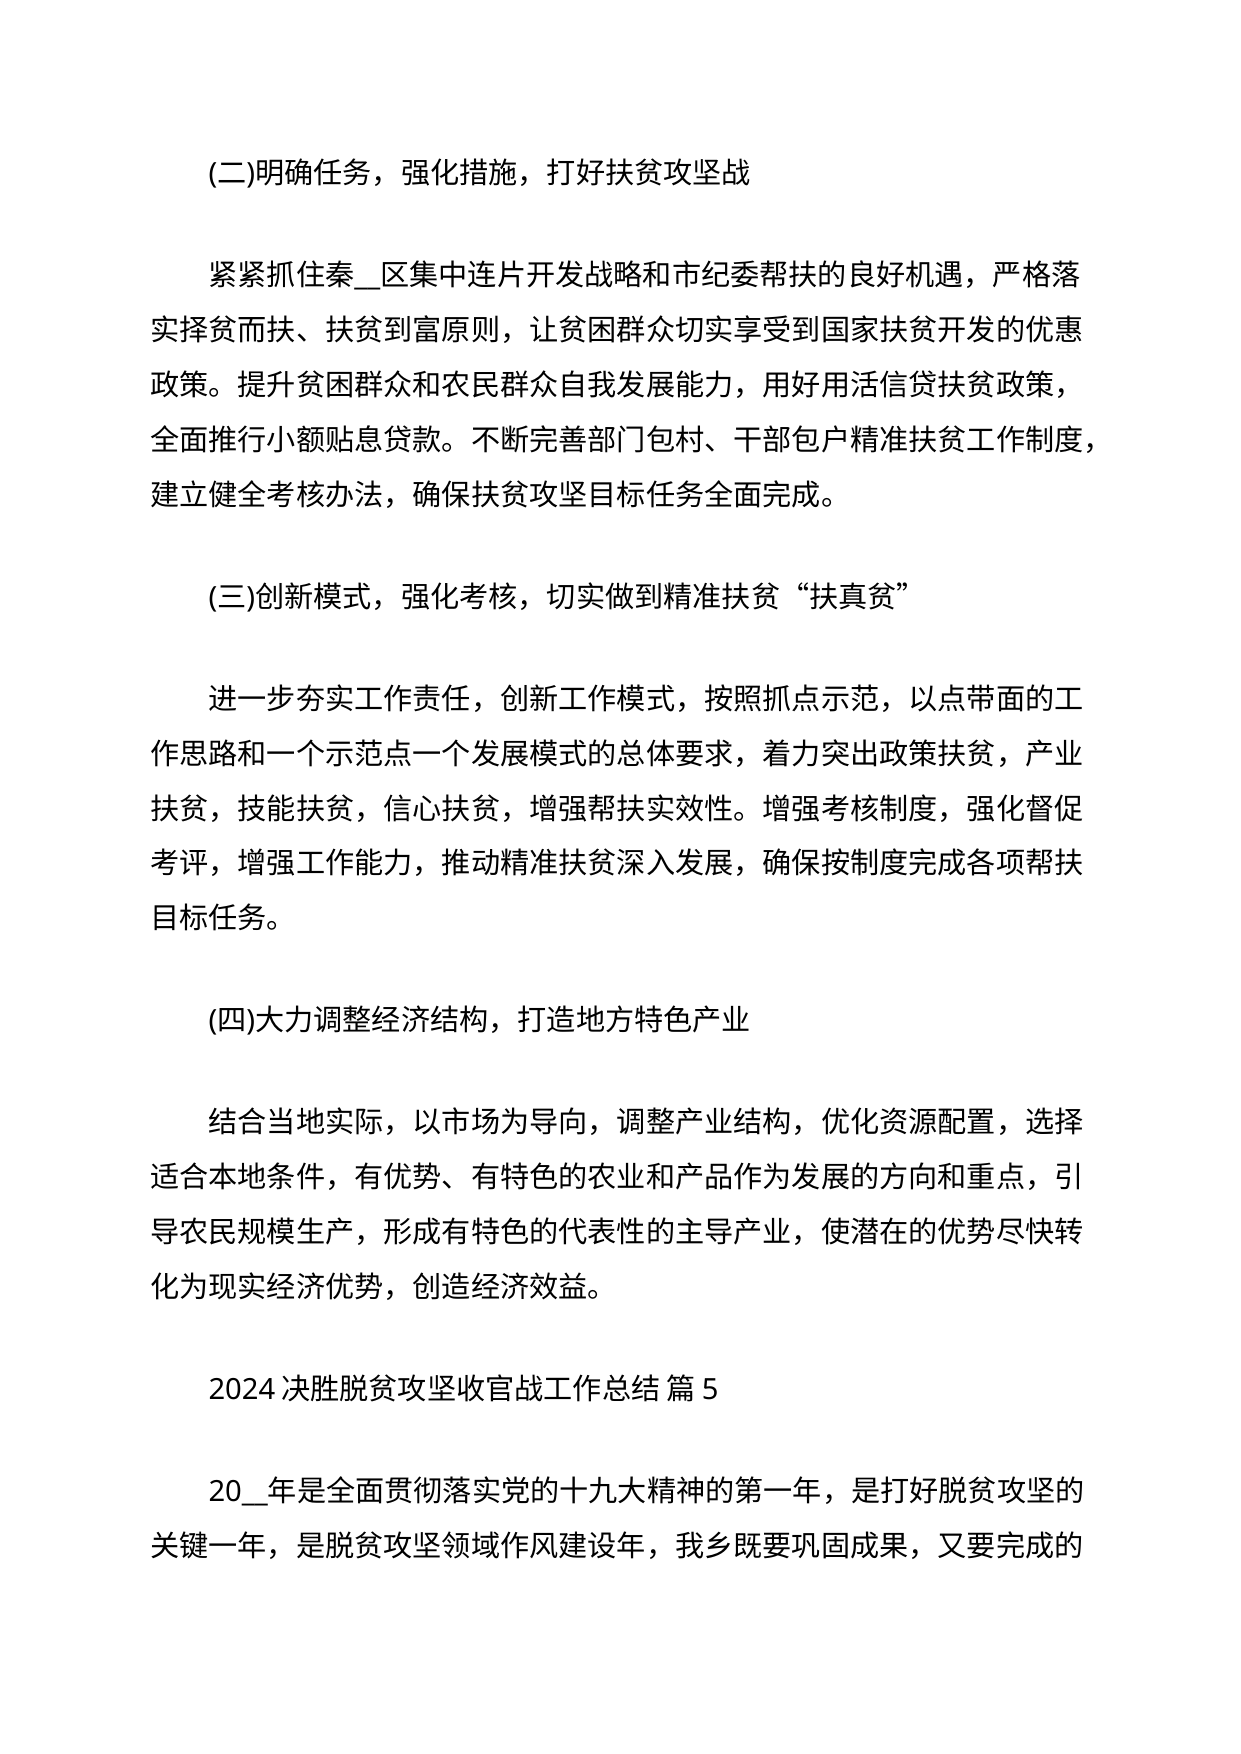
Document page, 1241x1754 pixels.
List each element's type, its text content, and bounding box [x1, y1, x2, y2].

text (三)创新模式，强化考核，切实做到精准扶贫“扶真贫” [150, 573, 1090, 616]
text (二)明确任务，强化措施，打好扶贫攻坚战 [150, 150, 1090, 192]
text 2024决胜脱贫攻坚收官战工作总结 篇5 [150, 1365, 1090, 1408]
text 进一步夯实工作责任，创新工作模式，按照抓点示范，以点带面的工作思路和一个示范点一个发展模式的总体要求，着力突出政策扶贫，产业扶贫，技能扶贫，信心扶贫，增强帮扶实效性。增强考核制度，强化督促考评，增强工作能力，推动精准扶贫深入发展，确保按制度完成各项帮扶目标任务。 [150, 675, 1090, 937]
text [150, 1467, 1090, 1564]
text 紧紧抓住秦__区集中连片开发战略和市纪委帮扶的良好机遇，严格落实择贫而扶、扶贫到富原则，让贫困群众切实享受到国家扶贫开发的优惠政策。提升贫困群众和农民群众自我发展能力，用好用活信贷扶贫政策，全面推行小额贴息贷款。不断完善部门包村、干部包户精准扶贫工作制度，建立健全考核办法，确保扶贫攻坚目标任务全面完成。 [150, 252, 1090, 514]
text 结合当地实际，以市场为导向，调整产业结构，优化资源配置，选择适合本地条件，有优势、有特色的农业和产品作为发展的方向和重点，引导农民规模生产，形成有特色的代表性的主导产业，使潜在的优势尽快转化为现实经济优势，创造经济效益。 [150, 1099, 1090, 1306]
text (四)大力调整经济结构，打造地方特色产业 [150, 997, 1090, 1039]
